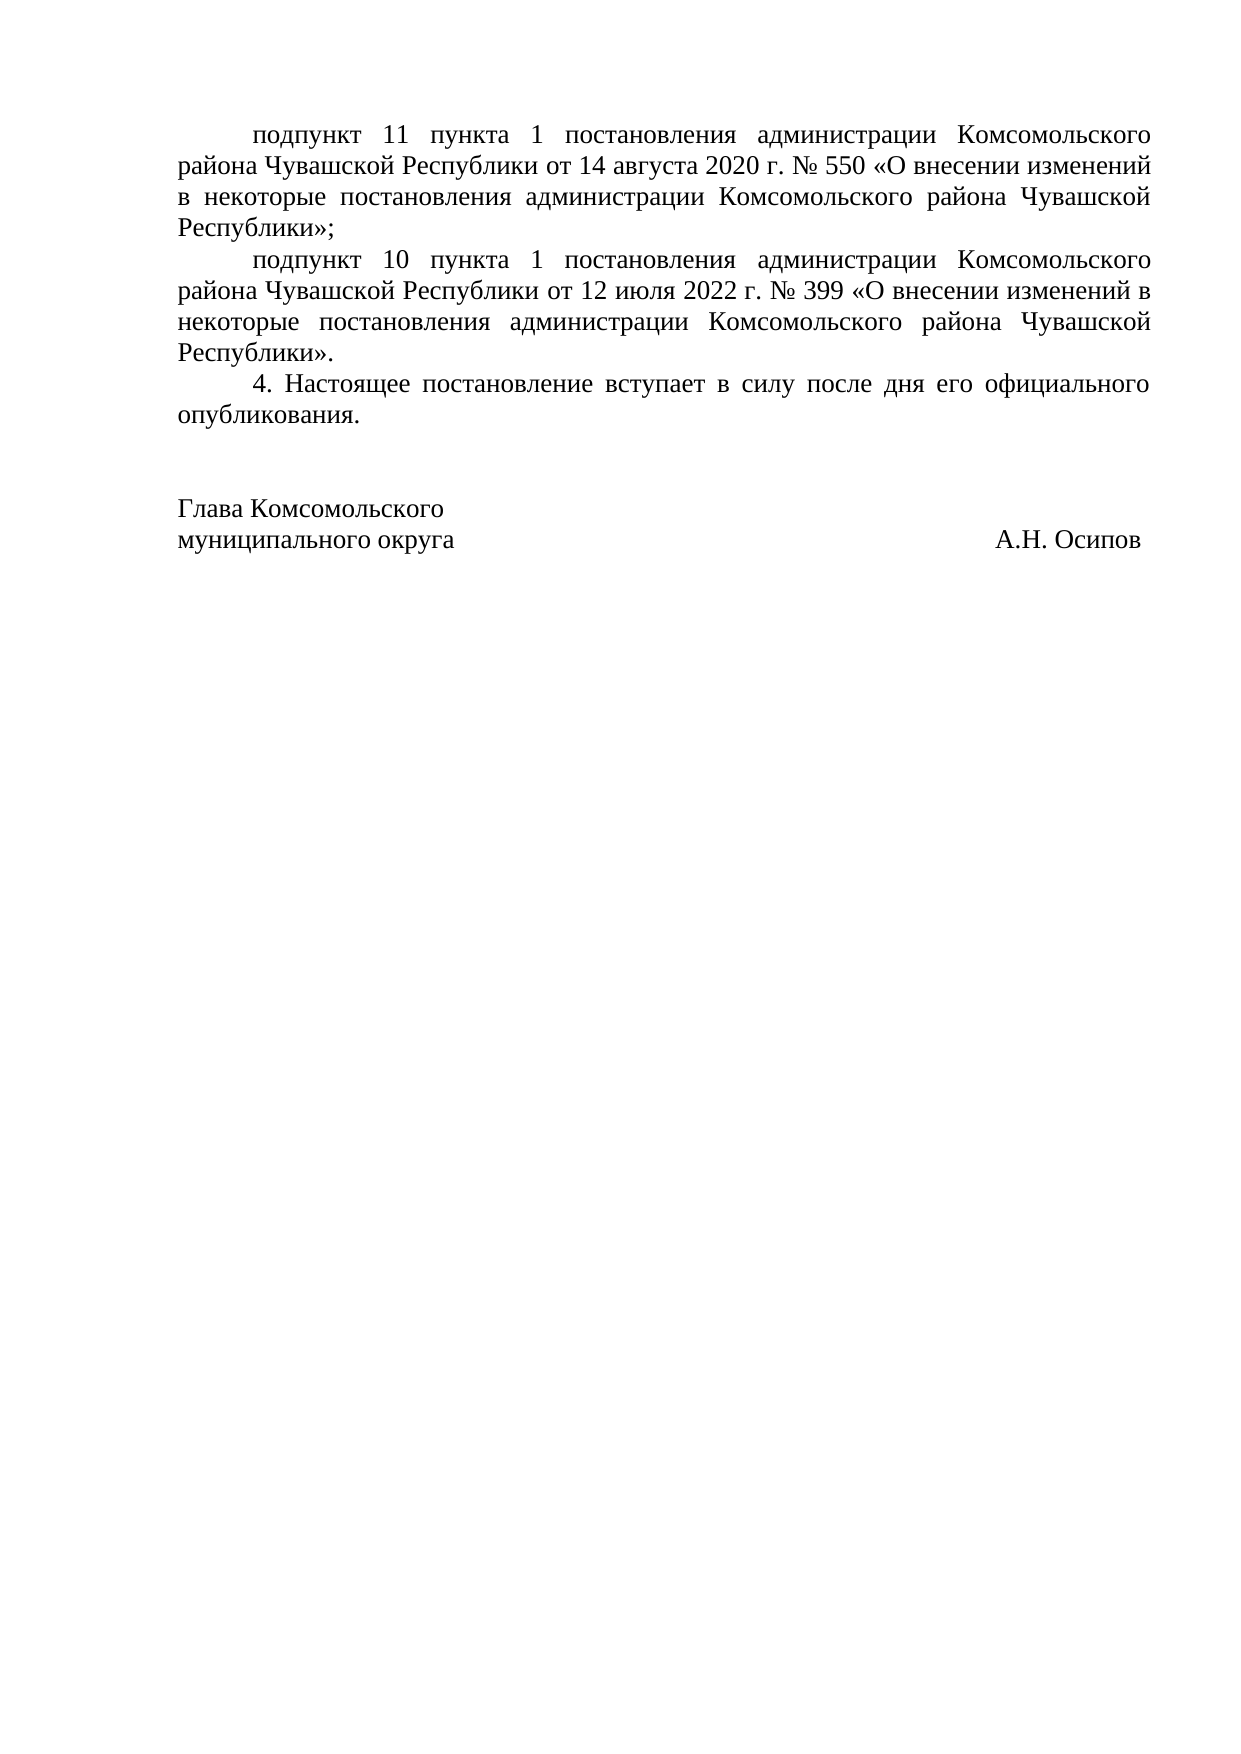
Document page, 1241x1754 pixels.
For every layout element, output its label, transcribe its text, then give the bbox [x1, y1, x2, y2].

text подпункт 10 пункта 1 постановления администрации Комсомольского района Чувашской Республики от 12 июля 2022 г. № 399 «О внесении изменений в некоторые постановления администрации Комсомольского района Чувашской Республики». [177, 243, 1152, 367]
text муниципального округа А.Н. Осипов [177, 523, 1152, 554]
text 4. Настоящее постановление вступает в силу после дня его официального опубликования. [177, 367, 1152, 429]
text подпункт 11 пункта 1 постановления администрации Комсомольского района Чувашской Республики от 14 августа 2020 г. № 550 «О внесении изменений в некоторые постановления администрации Комсомольского района Чувашской Республики»; [177, 118, 1152, 243]
text Глава Комсомольского [177, 492, 1152, 523]
